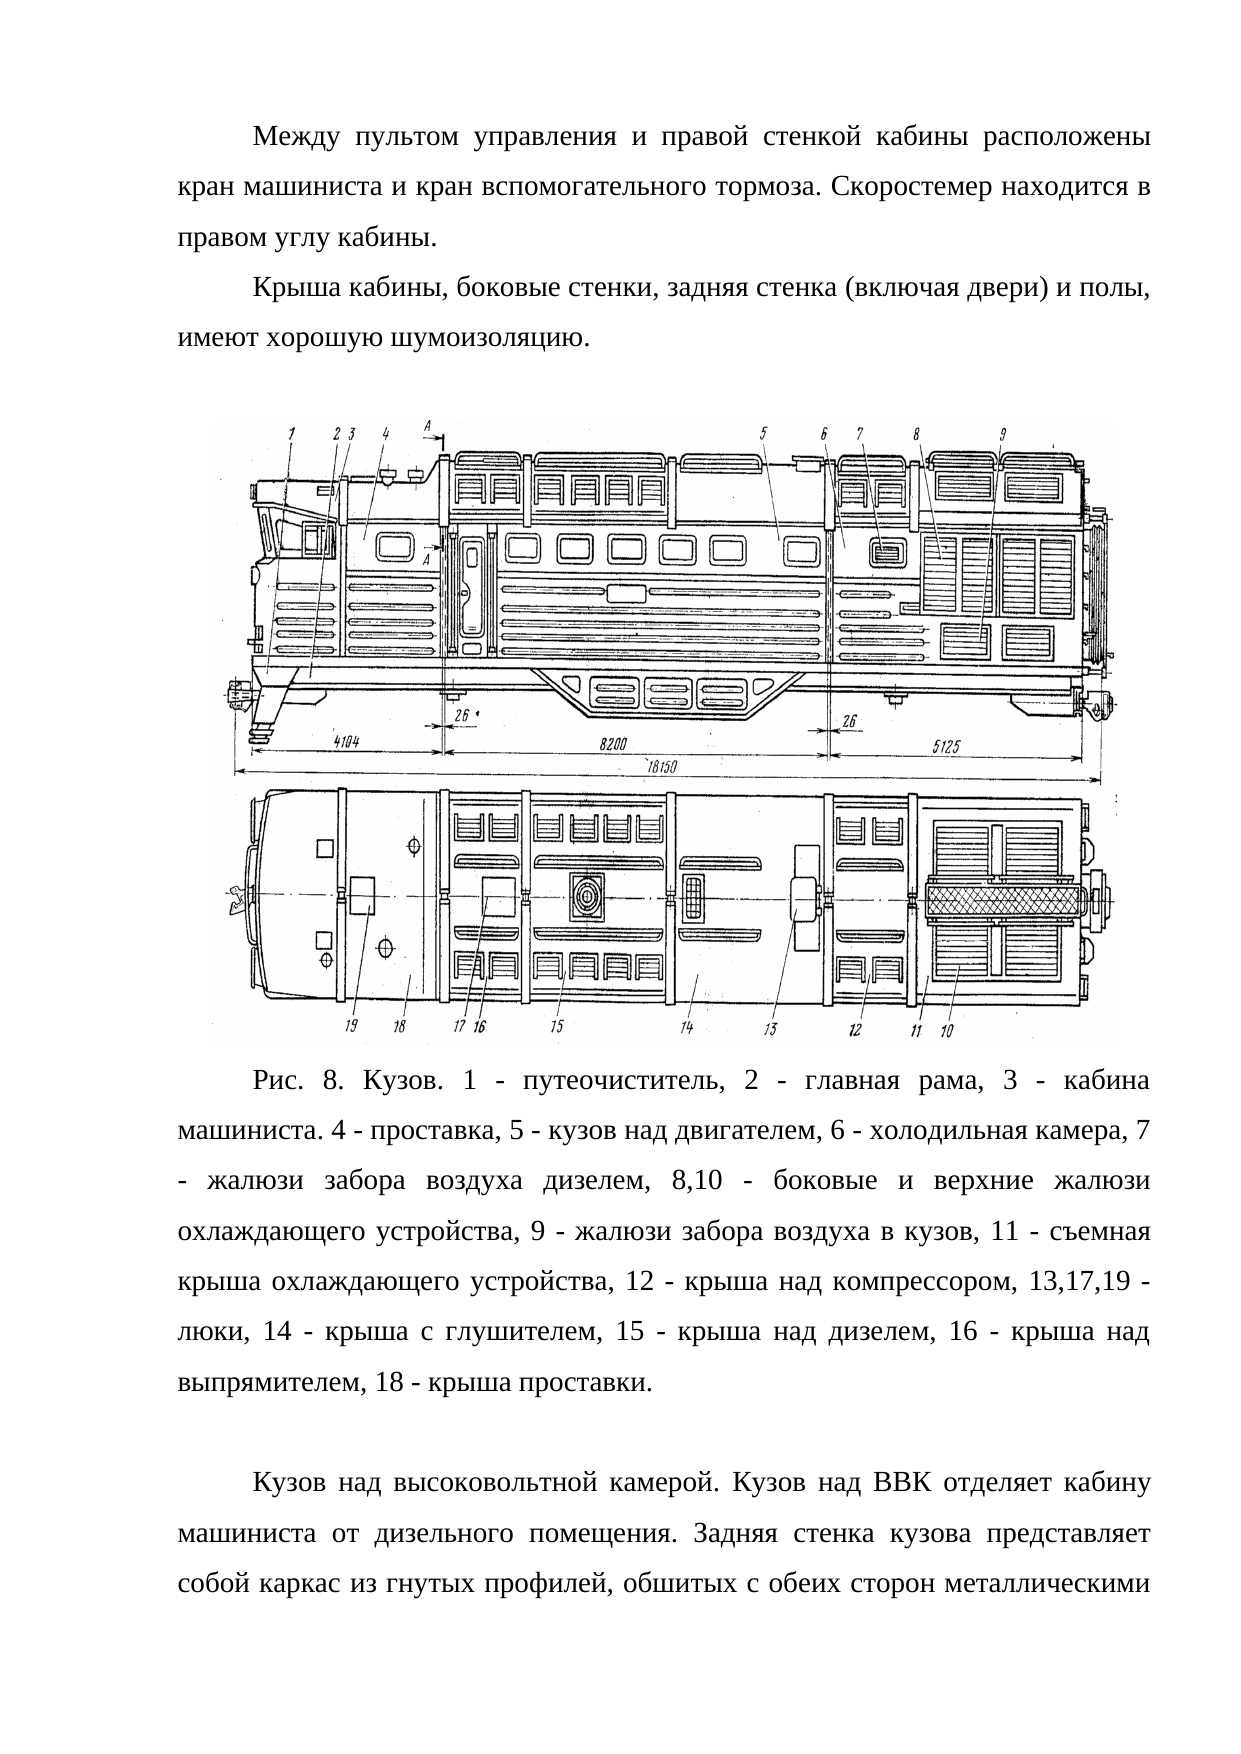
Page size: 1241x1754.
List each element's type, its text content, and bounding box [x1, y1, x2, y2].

text Между пультом управления и правой стенкой кабины расположены кран машиниста и кран вспомогательного тормоза. Скоростемер находится в правом углу кабины. [177, 118, 1152, 252]
text Крыша кабины, боковые стенки, задняя стенка (включая двери) и полы, имеют хорошую шумоизоляцию. [177, 269, 1152, 353]
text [177, 1464, 1152, 1598]
text Рис. 8. Кузов. 1 - путеочиститель, 2 - главная рама, 3 - кабина машиниста. 4 - проставка, 5 - кузов над двигателем, 6 - холодильная камера, 7 - жалюзи забора воздуха дизелем, 8,10 - боковые и верхние жалюзи охлаждающего устройства, 9 - жалюзи забора воздуха в кузов, 11 - съемная крыша охлаждающего устройства, 12 - крыша над компрессором, 13,17,19 - люки, 14 - крыша с глушителем, 15 - крыша над дизелем, 16 - крыша над выпрямителем, 18 - крыша проставки. [177, 1062, 1152, 1397]
